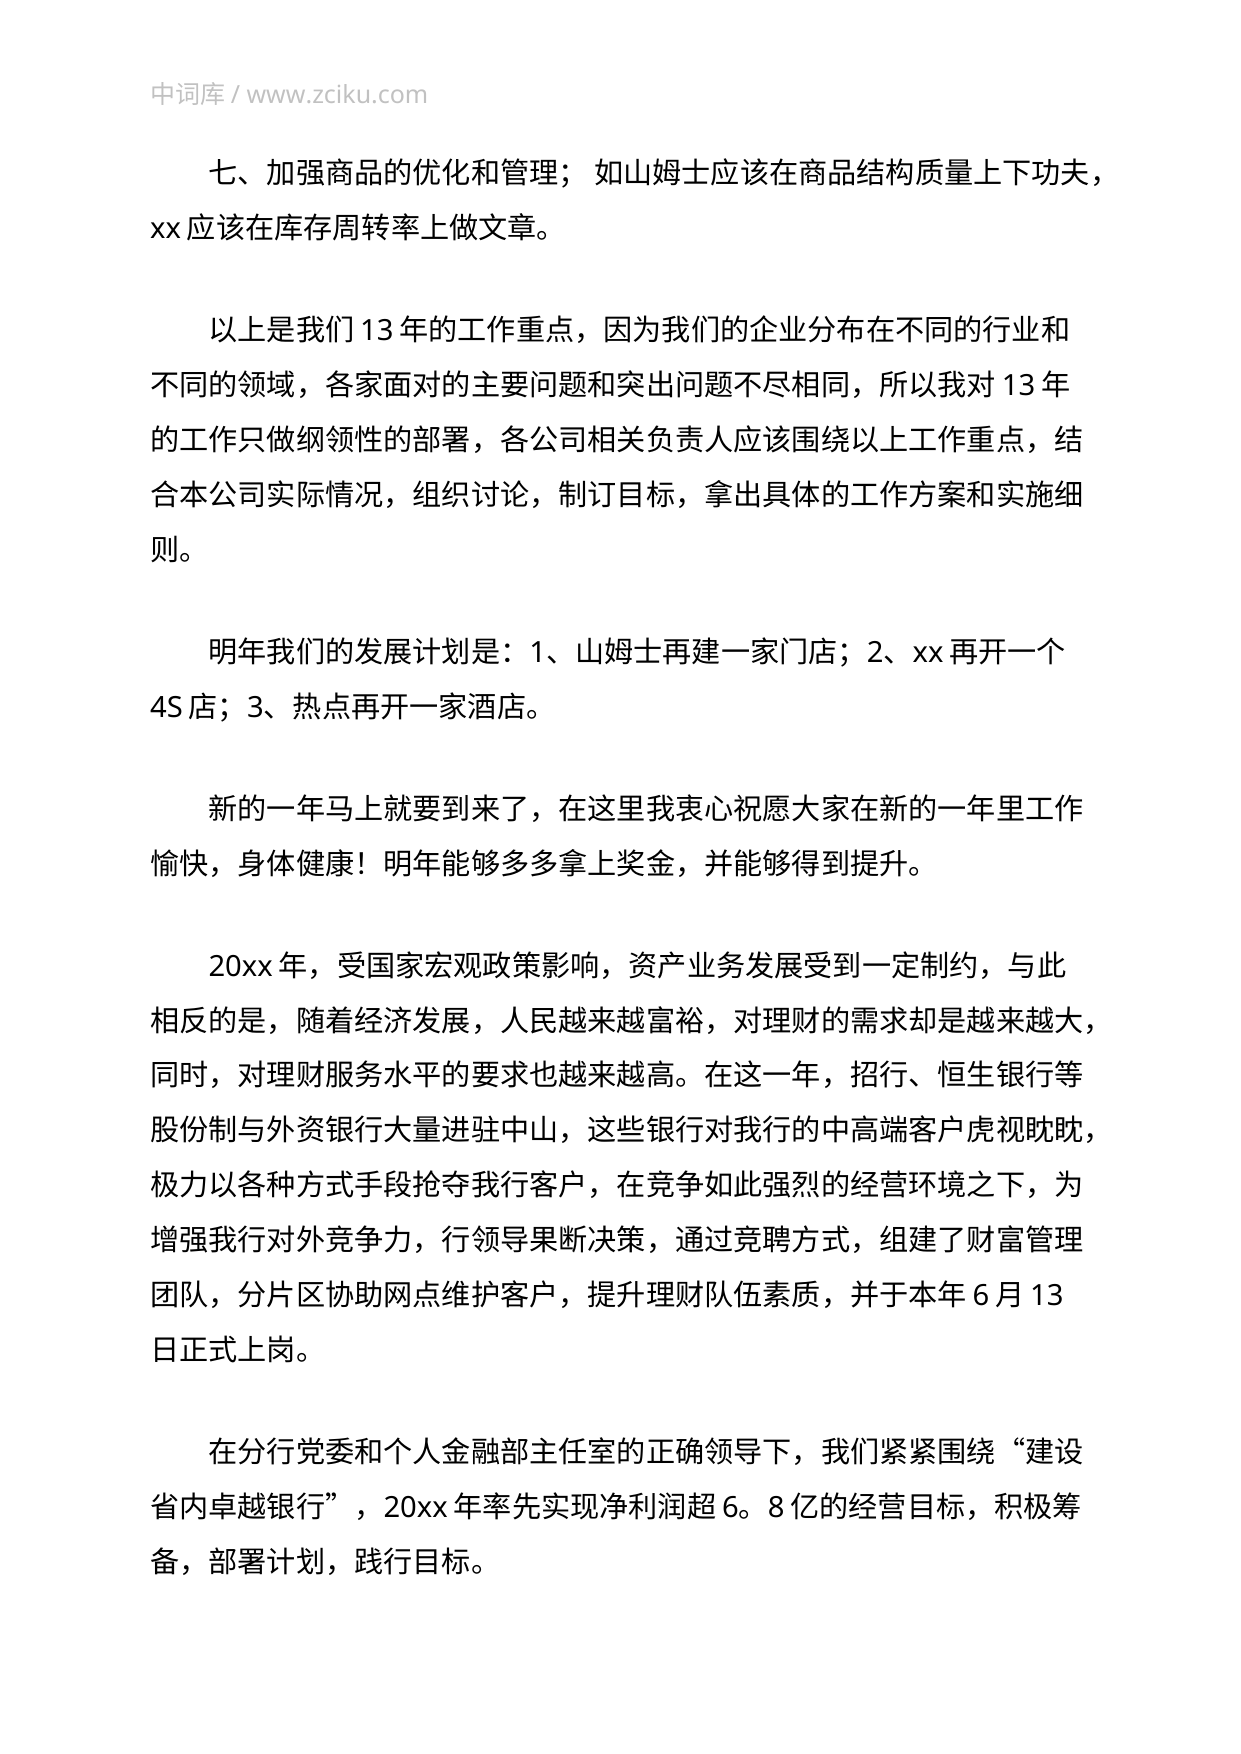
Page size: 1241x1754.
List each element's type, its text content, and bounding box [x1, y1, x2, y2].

text 在分行党委和个人金融部主任室的正确领导下，我们紧紧围绕“建设省内卓越银行”，20xx年率先实现净利润超6。8亿的经营目标，积极筹备，部署计划，践行目标。 [150, 1428, 1090, 1581]
text 明年我们的发展计划是：1、山姆士再建一家门店；2、xx再开一个4S店；3、热点再开一家酒店。 [150, 628, 1090, 726]
text 七、加强商品的优化和管理； 如山姆士应该在商品结构质量上下功夫，xx应该在库存周转率上做文章。 [150, 150, 1090, 247]
text 20xx年，受国家宏观政策影响，资产业务发展受到一定制约，与此相反的是，随着经济发展，人民越来越富裕，对理财的需求却是越来越大，同时，对理财服务水平的要求也越来越高。在这一年，招行、恒生银行等股份制与外资银行大量进驻中山，这些银行对我行的中高端客户虎视眈眈，极力以各种方式手段抢夺我行客户，在竞争如此强烈的经营环境之下，为增强我行对外竞争力，行领导果断决策，通过竞聘方式，组建了财富管理团队，分片区协助网点维护客户，提升理财队伍素质，并于本年6月13日正式上岗。 [150, 942, 1090, 1369]
text 以上是我们13年的工作重点，因为我们的企业分布在不同的行业和不同的领域，各家面对的主要问题和突出问题不尽相同，所以我对13年的工作只做纲领性的部署，各公司相关负责人应该围绕以上工作重点，结合本公司实际情况，组织讨论，制订目标，拿出具体的工作方案和实施细则。 [150, 307, 1090, 569]
text 新的一年马上就要到来了，在这里我衷心祝愿大家在新的一年里工作愉快，身体健康！明年能够多多拿上奖金，并能够得到提升。 [150, 785, 1090, 883]
